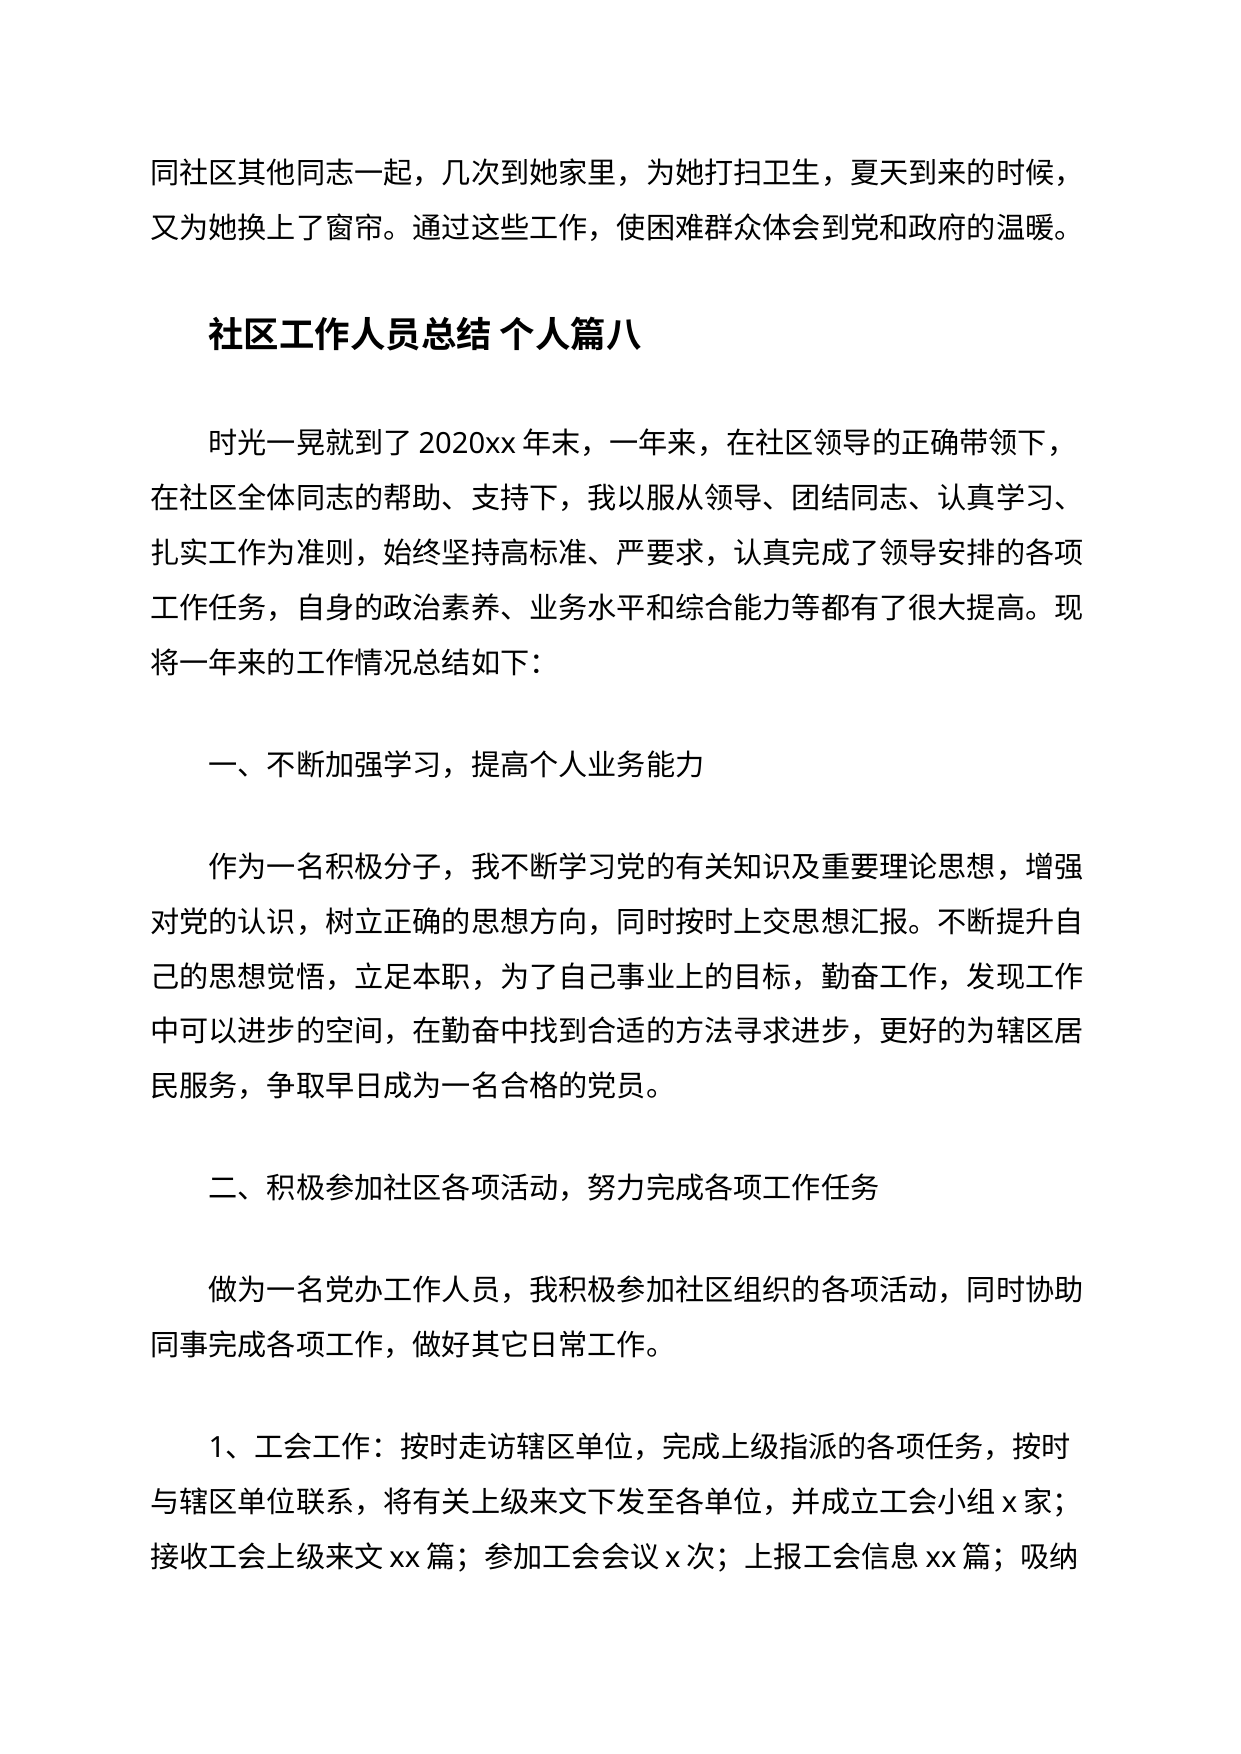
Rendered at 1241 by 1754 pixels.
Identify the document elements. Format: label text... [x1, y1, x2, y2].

text 二、积极参加社区各项活动，努力完成各项工作任务 [150, 1165, 1090, 1207]
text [150, 1423, 1090, 1576]
text 作为一名积极分子，我不断学习党的有关知识及重要理论思想，增强对党的认识，树立正确的思想方向，同时按时上交思想汇报。不断提升自己的思想觉悟，立足本职，为了自己事业上的目标，勤奋工作，发现工作中可以进步的空间，在勤奋中找到合适的方法寻求进步，更好的为辖区居民服务，争取早日成为一名合格的党员。 [150, 843, 1090, 1105]
text 社区工作人员总结 个人篇八 [150, 307, 1090, 358]
text 时光一晃就到了2020xx年末，一年来，在社区领导的正确带领下，在社区全体同志的帮助、支持下，我以服从领导、团结同志、认真学习、扎实工作为准则，始终坚持高标准、严要求，认真完成了领导安排的各项工作任务，自身的政治素养、业务水平和综合能力等都有了很大提高。现将一年来的工作情况总结如下： [150, 420, 1090, 682]
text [150, 150, 1090, 247]
text 做为一名党办工作人员，我积极参加社区组织的各项活动，同时协助同事完成各项工作，做好其它日常工作。 [150, 1266, 1090, 1364]
text 一、不断加强学习，提高个人业务能力 [150, 742, 1090, 784]
